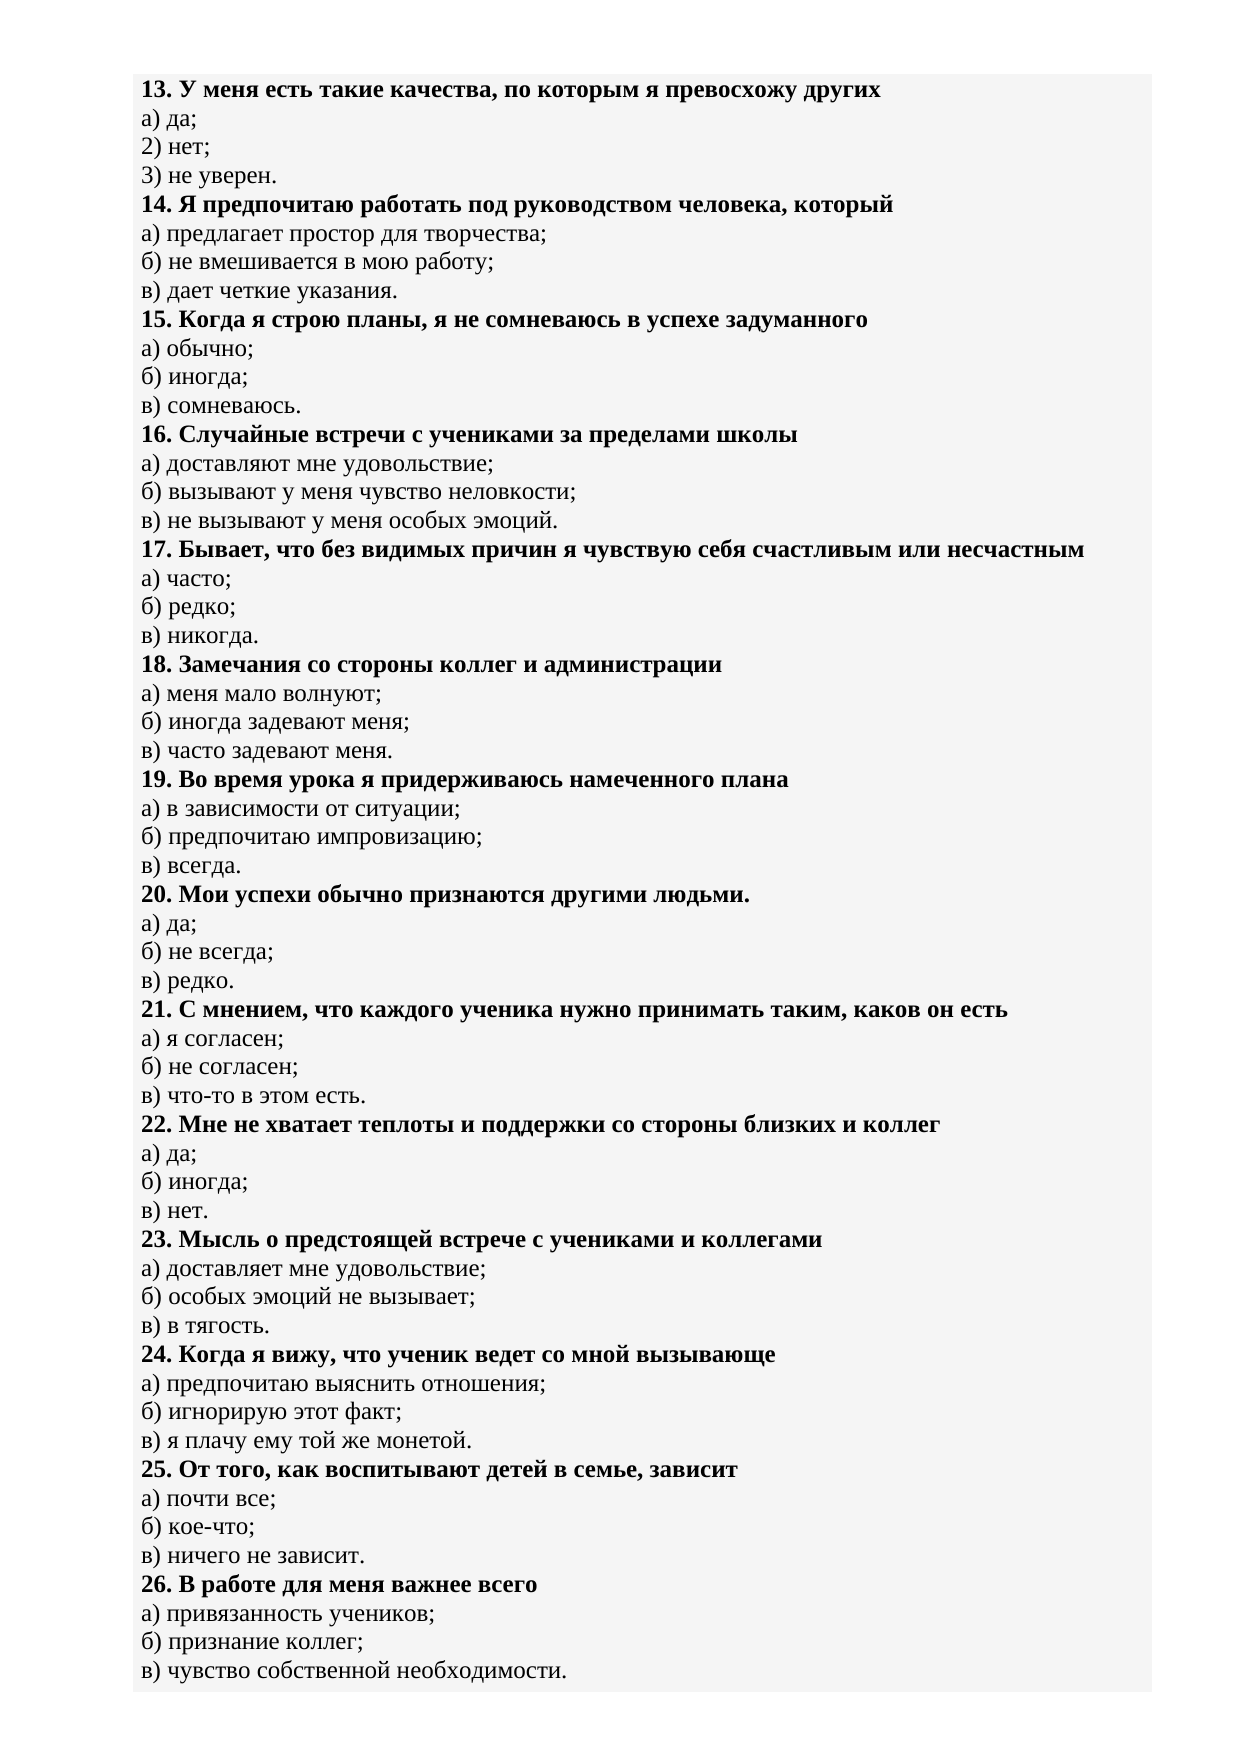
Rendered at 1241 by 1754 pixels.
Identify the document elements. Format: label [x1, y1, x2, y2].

table_cell [133, 74, 1152, 1692]
